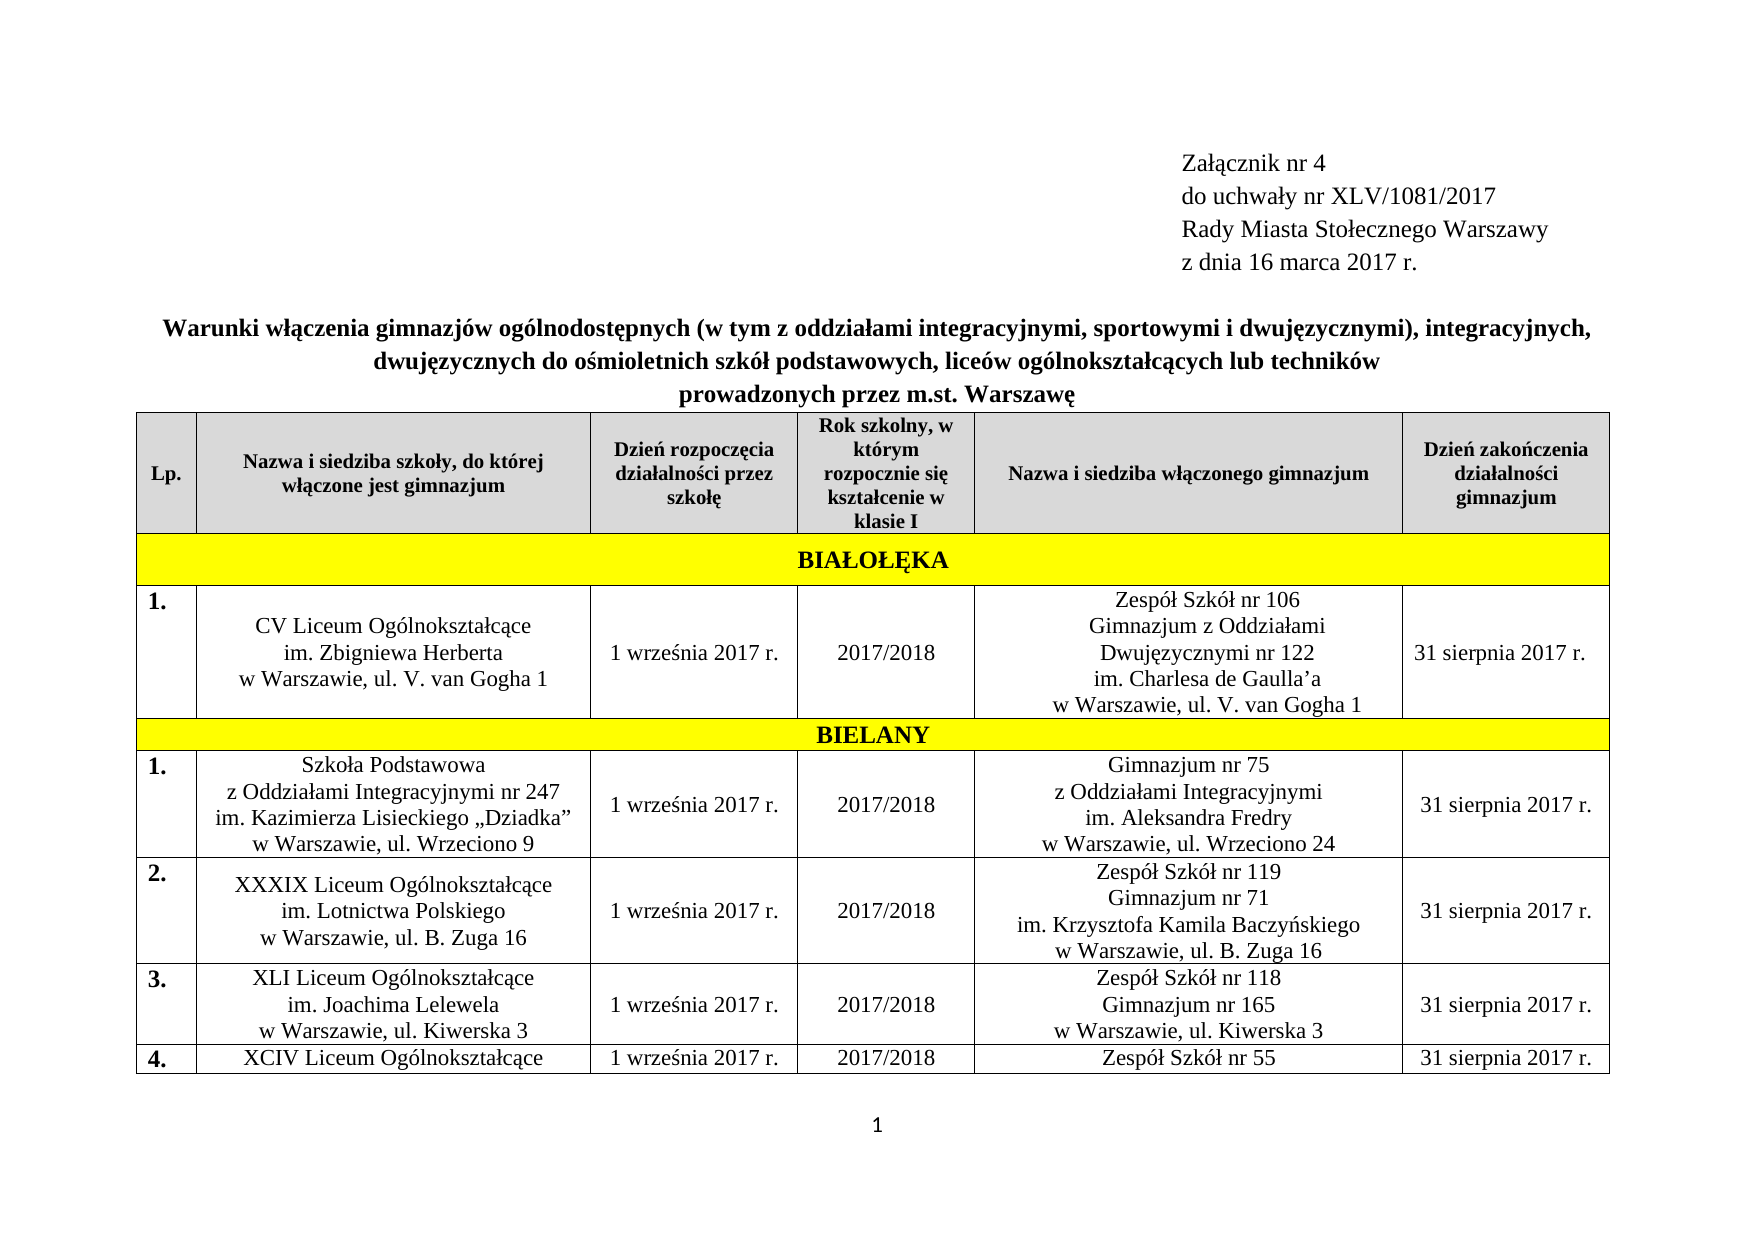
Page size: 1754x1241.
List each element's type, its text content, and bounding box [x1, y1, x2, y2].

table_cell [137, 1045, 196, 1073]
table_cell Zespół Szkół nr 106 Gimnazjum z Oddziałami Dwujęzycznymi nr 122 im. Charlesa de Gaulla’a w Warszawie, ul. V. van Gogha 1 [975, 586, 1402, 718]
table_header Dzień rozpoczęcia działalności przez szkołę [591, 413, 797, 533]
table_cell 31 sierpnia 2017 r. [1403, 751, 1609, 857]
table_cell 31 sierpnia 2017 r. [1403, 1045, 1609, 1073]
table_cell 2017/2018 [798, 1045, 974, 1073]
table_cell [137, 858, 196, 963]
table_header Nazwa i siedziba włączonego gimnazjum [975, 413, 1402, 533]
table_cell Gimnazjum nr 75 z Oddziałami Integracyjnymi im. Aleksandra Fredry w Warszawie, ul. Wrzeciono 24 [975, 751, 1402, 857]
table_cell CV Liceum Ogólnokształcące im. Zbigniewa Herberta w Warszawie, ul. V. van Gogha 1 [197, 586, 590, 718]
table_cell [137, 751, 196, 857]
text Warunki włączenia gimnazjów ogólnodostępnych (w tym z oddziałami integracyjnymi, sportowymi i dwujęzycznymi), integracyjnych, dwujęzycznych do ośmioletnich szkół podstawowych, liceów ogólnokształcących lub techników [148, 313, 1606, 374]
table_cell XXXIX Liceum Ogólnokształcące im. Lotnictwa Polskiego w Warszawie, ul. B. Zuga 16 [197, 858, 590, 963]
list z dnia 16 marca 2017 r. [1181, 247, 1606, 276]
table_cell Szkoła Podstawowa z Oddziałami Integracyjnymi nr 247 im. Kazimierza Lisieckiego „Dziadka” w Warszawie, ul. Wrzeciono 9 [197, 751, 590, 857]
table_cell 31 sierpnia 2017 r. [1403, 858, 1609, 963]
table_header Rok szkolny, w którym rozpocznie się kształcenie w klasie I [798, 413, 974, 533]
table_cell [137, 964, 196, 1043]
table_cell 31 sierpnia 2017 r. [1403, 586, 1609, 718]
table_cell BIELANY [137, 719, 1609, 750]
table_cell Zespół Szkół nr 119 Gimnazjum nr 71 im. Krzysztofa Kamila Baczyńskiego w Warszawie, ul. B. Zuga 16 [975, 858, 1402, 963]
text prowadzonych przez m.st. Warszawę [148, 379, 1606, 408]
table_cell 2017/2018 [798, 964, 974, 1043]
table_header Dzień zakończenia działalności gimnazjum [1403, 413, 1609, 533]
table_cell 1 września 2017 r. [591, 586, 797, 718]
list do uchwały nr XLV/1081/2017 [1181, 181, 1606, 209]
table_cell Zespół Szkół nr 118 Gimnazjum nr 165 w Warszawie, ul. Kiwerska 3 [975, 964, 1402, 1043]
table_cell 2017/2018 [798, 858, 974, 963]
table_cell XLI Liceum Ogólnokształcące im. Joachima Lelewela w Warszawie, ul. Kiwerska 3 [197, 964, 590, 1043]
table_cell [197, 1045, 590, 1073]
table_header Nazwa i siedziba szkoły, do której włączone jest gimnazjum [197, 413, 590, 533]
table_cell 1 września 2017 r. [591, 964, 797, 1043]
list Rady Miasta Stołecznego Warszawy [1181, 214, 1606, 242]
table_cell 1 września 2017 r. [591, 1045, 797, 1073]
list Załącznik nr 4 [1181, 148, 1606, 176]
table_cell 2017/2018 [798, 751, 974, 857]
table_cell [137, 586, 196, 718]
table_cell 2017/2018 [798, 586, 974, 718]
table_cell BIAŁOŁĘKA [137, 534, 1609, 585]
table_cell 31 sierpnia 2017 r. [1403, 964, 1609, 1043]
table_cell 1 września 2017 r. [591, 751, 797, 857]
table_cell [975, 1045, 1402, 1073]
table_cell 1 września 2017 r. [591, 858, 797, 963]
table_header Lp. [137, 413, 196, 533]
